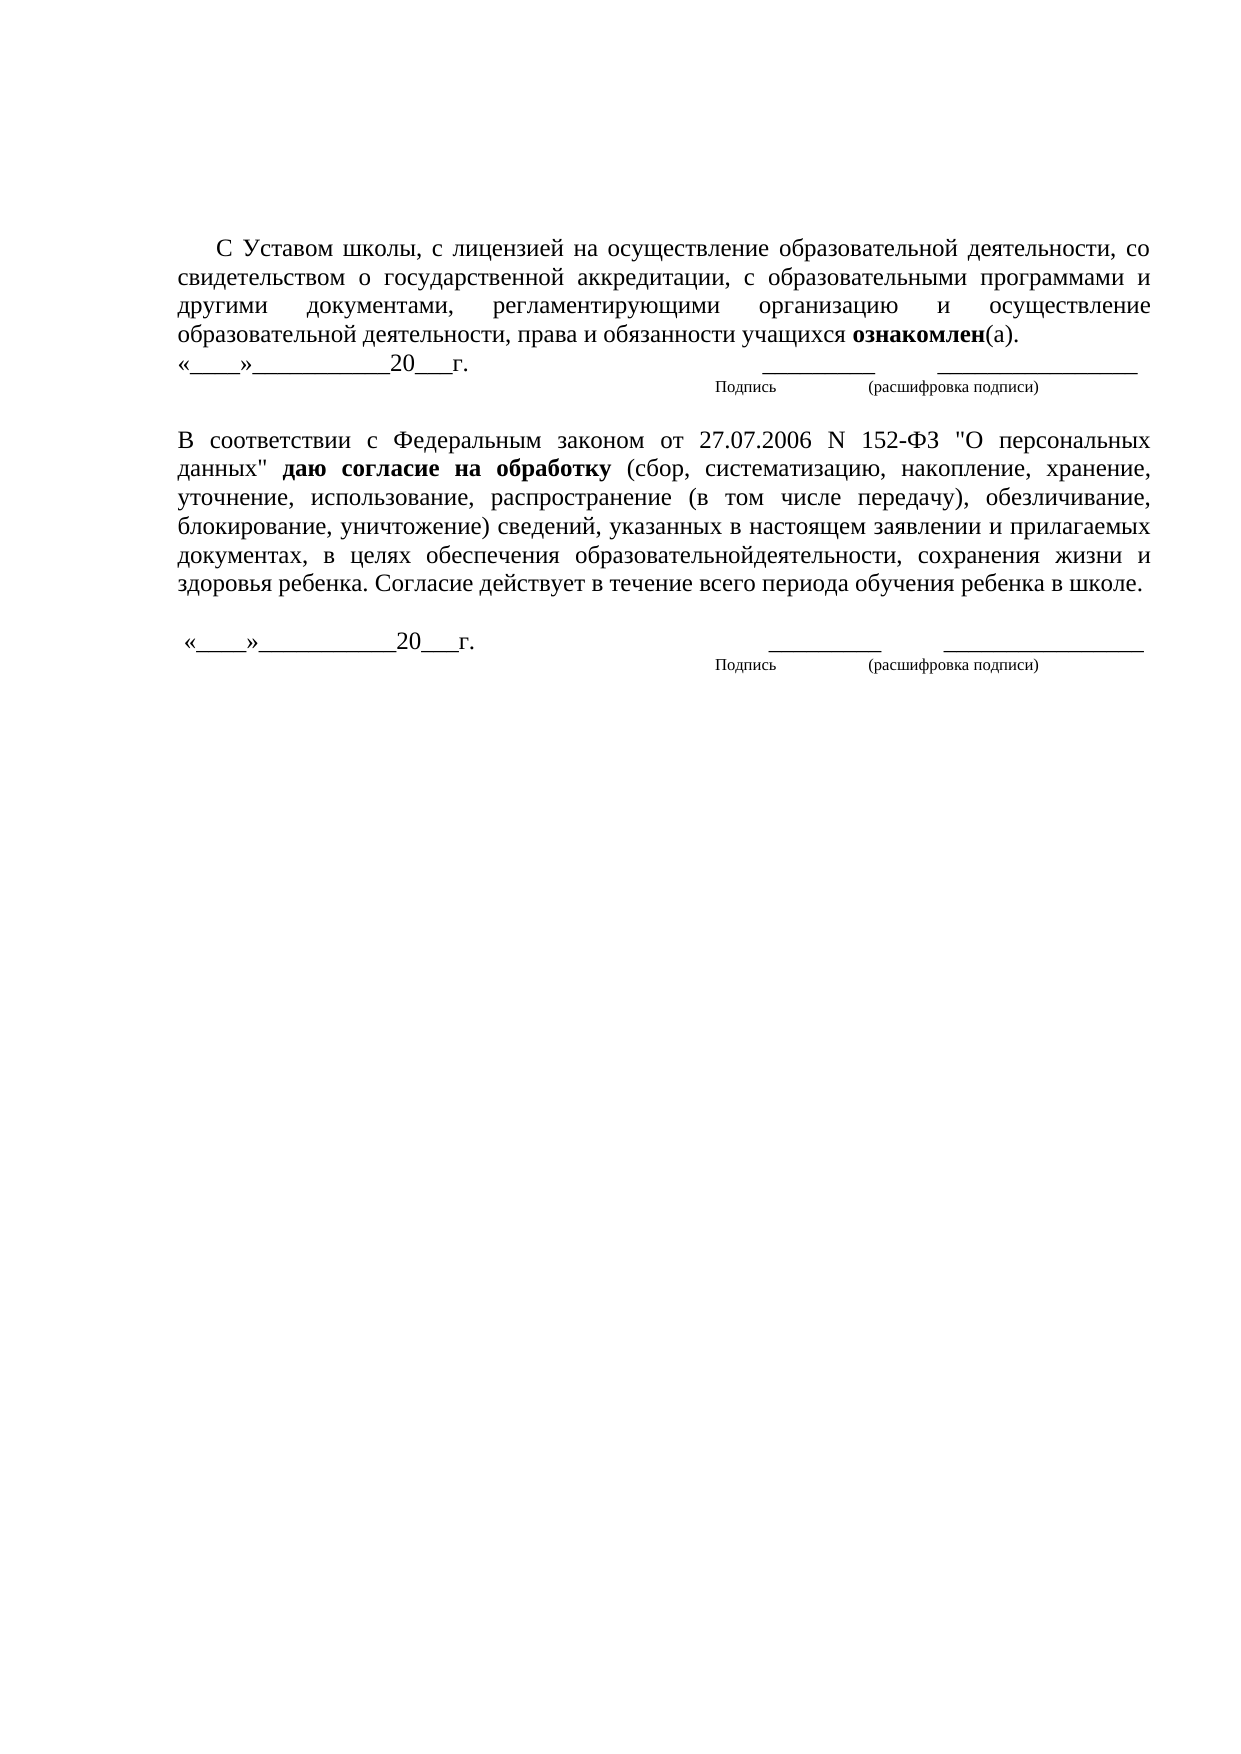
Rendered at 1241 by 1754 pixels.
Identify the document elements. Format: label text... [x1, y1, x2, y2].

text В соответствии с Федеральным законом от 27.07.2006 N 152-ФЗ "О персональных данных" даю согласие на обработку (сбор, систематизацию, накопление, хранение, уточнение, использование, распространение (в том числе передачу), обезличивание, блокирование, уничтожение) сведений, указанных в настоящем заявлении и прилагаемых документах, в целях обеспечения образовательнойдеятельности, сохранения жизни и здоровья ребенка. Согласие действует в течение всего периода обучения ребенка в школе. [177, 425, 1152, 597]
text «____»___________20___г. _________ ________________ [177, 348, 1152, 377]
text «____»___________20___г. _________ ________________ [177, 626, 1152, 655]
text С Уставом школы, с лицензией на осуществление образовательной деятельности, со свидетельством о государственной аккредитации, с образовательными программами и другими документами, регламентирующими организацию и осуществление образовательной деятельности, права и обязанности учащихся ознакомлен(а). [177, 233, 1152, 348]
text Подпись (расшифровка подписи) [177, 377, 1152, 396]
text Подпись (расшифровка подписи) [177, 655, 1152, 674]
